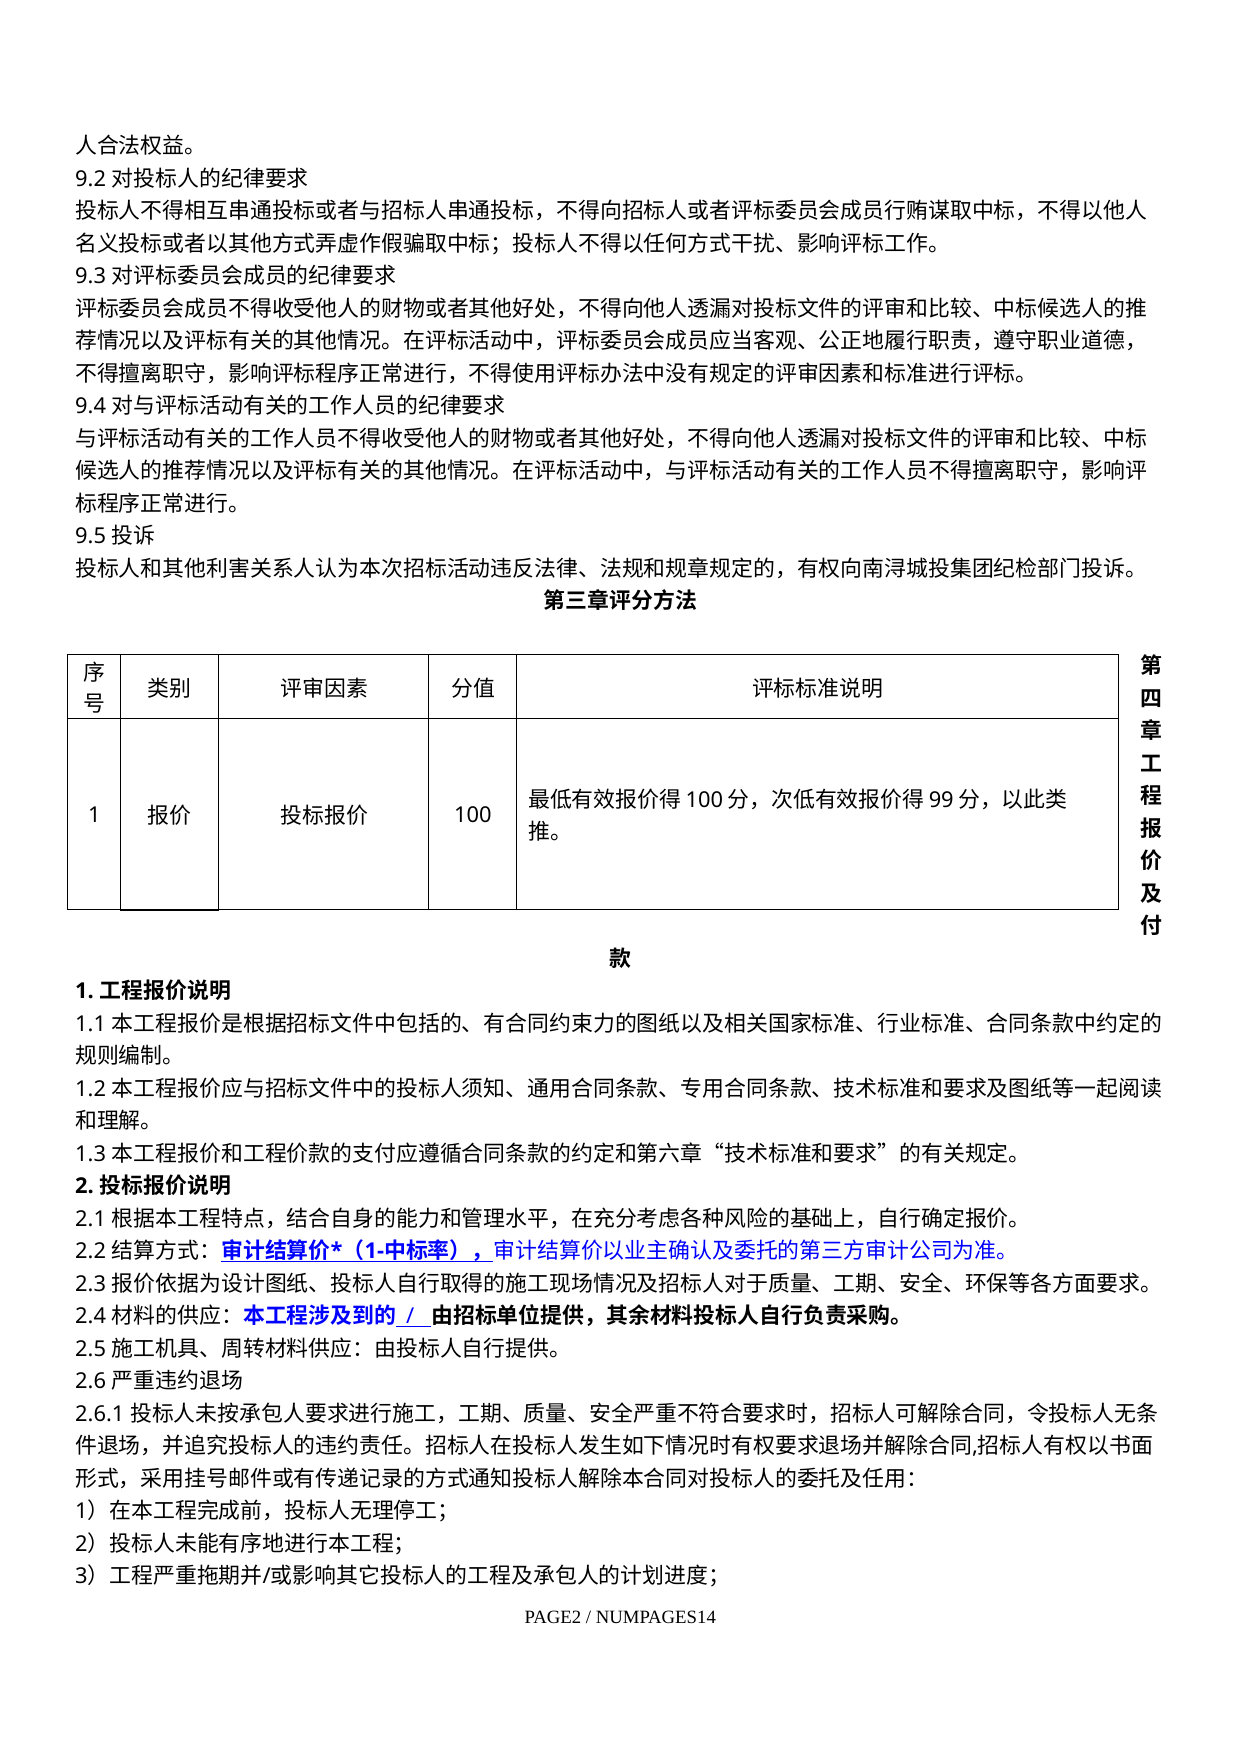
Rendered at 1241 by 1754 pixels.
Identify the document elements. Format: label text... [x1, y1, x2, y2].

text 2.4 材料的供应：本工程涉及到的 / 由招标单位提供，其余材料投标人自行负责采购。 [75, 1298, 1165, 1331]
text 2.2 结算方式：审计结算价*（1-中标率），审计结算价以业主确认及委托的第三方审计公司为准。 [75, 1233, 1165, 1266]
text 1.2 本工程报价应与招标文件中的投标人须知、通用合同条款、专用合同条款、技术标准和要求及图纸等一起阅读和理解。 [75, 1071, 1165, 1136]
text 9.2 对投标人的纪律要求 [75, 161, 1165, 193]
text 与评标活动有关的工作人员不得收受他人的财物或者其他好处，不得向他人透漏对投标文件的评审和比较、中标候选人的推荐情况以及评标有关的其他情况。在评标活动中，与评标活动有关的工作人员不得擅离职守，影响评标程序正常进行。 [75, 421, 1165, 518]
table_cell 报价 [121, 719, 218, 909]
table_cell 100 [429, 719, 516, 909]
table_cell 最低有效报价得100分，次低有效报价得99分，以此类推。 [517, 719, 1118, 909]
table_header 分值 [429, 655, 516, 718]
text 1）在本工程完成前，投标人无理停工； [75, 1493, 1165, 1526]
text 2.6.1 投标人未按承包人要求进行施工，工期、质量、安全严重不符合要求时，招标人可解除合同，令投标人无条件退场，并追究投标人的违约责任。招标人在投标人发生如下情况时有权要求退场并解除合同,招标人有权以书面形式，采用挂号邮件或有传递记录的方式通知投标人解除本合同对投标人的委托及任用： [75, 1396, 1165, 1493]
table_header 评标标准说明 [517, 655, 1118, 718]
table_header 评审因素 [219, 655, 428, 718]
text 1.1 本工程报价是根据招标文件中包括的、有合同约束力的图纸以及相关国家标准、行业标准、合同条款中约定的规则编制。 [75, 1006, 1165, 1071]
text 9.4 对与评标活动有关的工作人员的纪律要求 [75, 388, 1165, 421]
table_cell 投标报价 [219, 719, 428, 909]
text 9.5 投诉 [75, 518, 1165, 551]
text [75, 128, 1165, 161]
text 1.3 本工程报价和工程价款的支付应遵循合同条款的约定和第六章“技术标准和要求”的有关规定。 [75, 1136, 1165, 1168]
text 2.1 根据本工程特点，结合自身的能力和管理水平，在充分考虑各种风险的基础上，自行确定报价。 [75, 1201, 1165, 1233]
text 2.3 报价依据为设计图纸、投标人自行取得的施工现场情况及招标人对于质量、工期、安全、环保等各方面要求。 [75, 1266, 1165, 1298]
text 1. 工程报价说明 [75, 973, 1165, 1006]
text 2）投标人未能有序地进行本工程； [75, 1526, 1165, 1558]
text 2. 投标报价说明 [75, 1168, 1165, 1201]
text 投标人和其他利害关系人认为本次招标活动违反法律、法规和规章规定的，有权向南浔城投集团纪检部门投诉。 [75, 551, 1165, 583]
table_header 序号 [68, 655, 120, 718]
text 评标委员会成员不得收受他人的财物或者其他好处，不得向他人透漏对投标文件的评审和比较、中标候选人的推荐情况以及评标有关的其他情况。在评标活动中，评标委员会成员应当客观、公正地履行职责，遵守职业道德，不得擅离职守，影响评标程序正常进行，不得使用评标办法中没有规定的评审因素和标准进行评标。 [75, 291, 1165, 388]
table_header 类别 [121, 655, 218, 718]
text 2.5 施工机具、周转材料供应：由投标人自行提供。 [75, 1331, 1165, 1363]
text 投标人不得相互串通投标或者与招标人串通投标，不得向招标人或者评标委员会成员行贿谋取中标，不得以他人名义投标或者以其他方式弄虚作假骗取中标；投标人不得以任何方式干扰、影响评标工作。 [75, 193, 1165, 258]
text 2.6 严重违约退场 [75, 1363, 1165, 1396]
text 9.3 对评标委员会成员的纪律要求 [75, 258, 1165, 291]
text 第四章工程报价及付款 [75, 648, 1165, 973]
text 3）工程严重拖期并/或影响其它投标人的工程及承包人的计划进度； [75, 1558, 1165, 1591]
table_cell 1 [68, 719, 120, 909]
text 第三章评分方法 [75, 583, 1165, 616]
